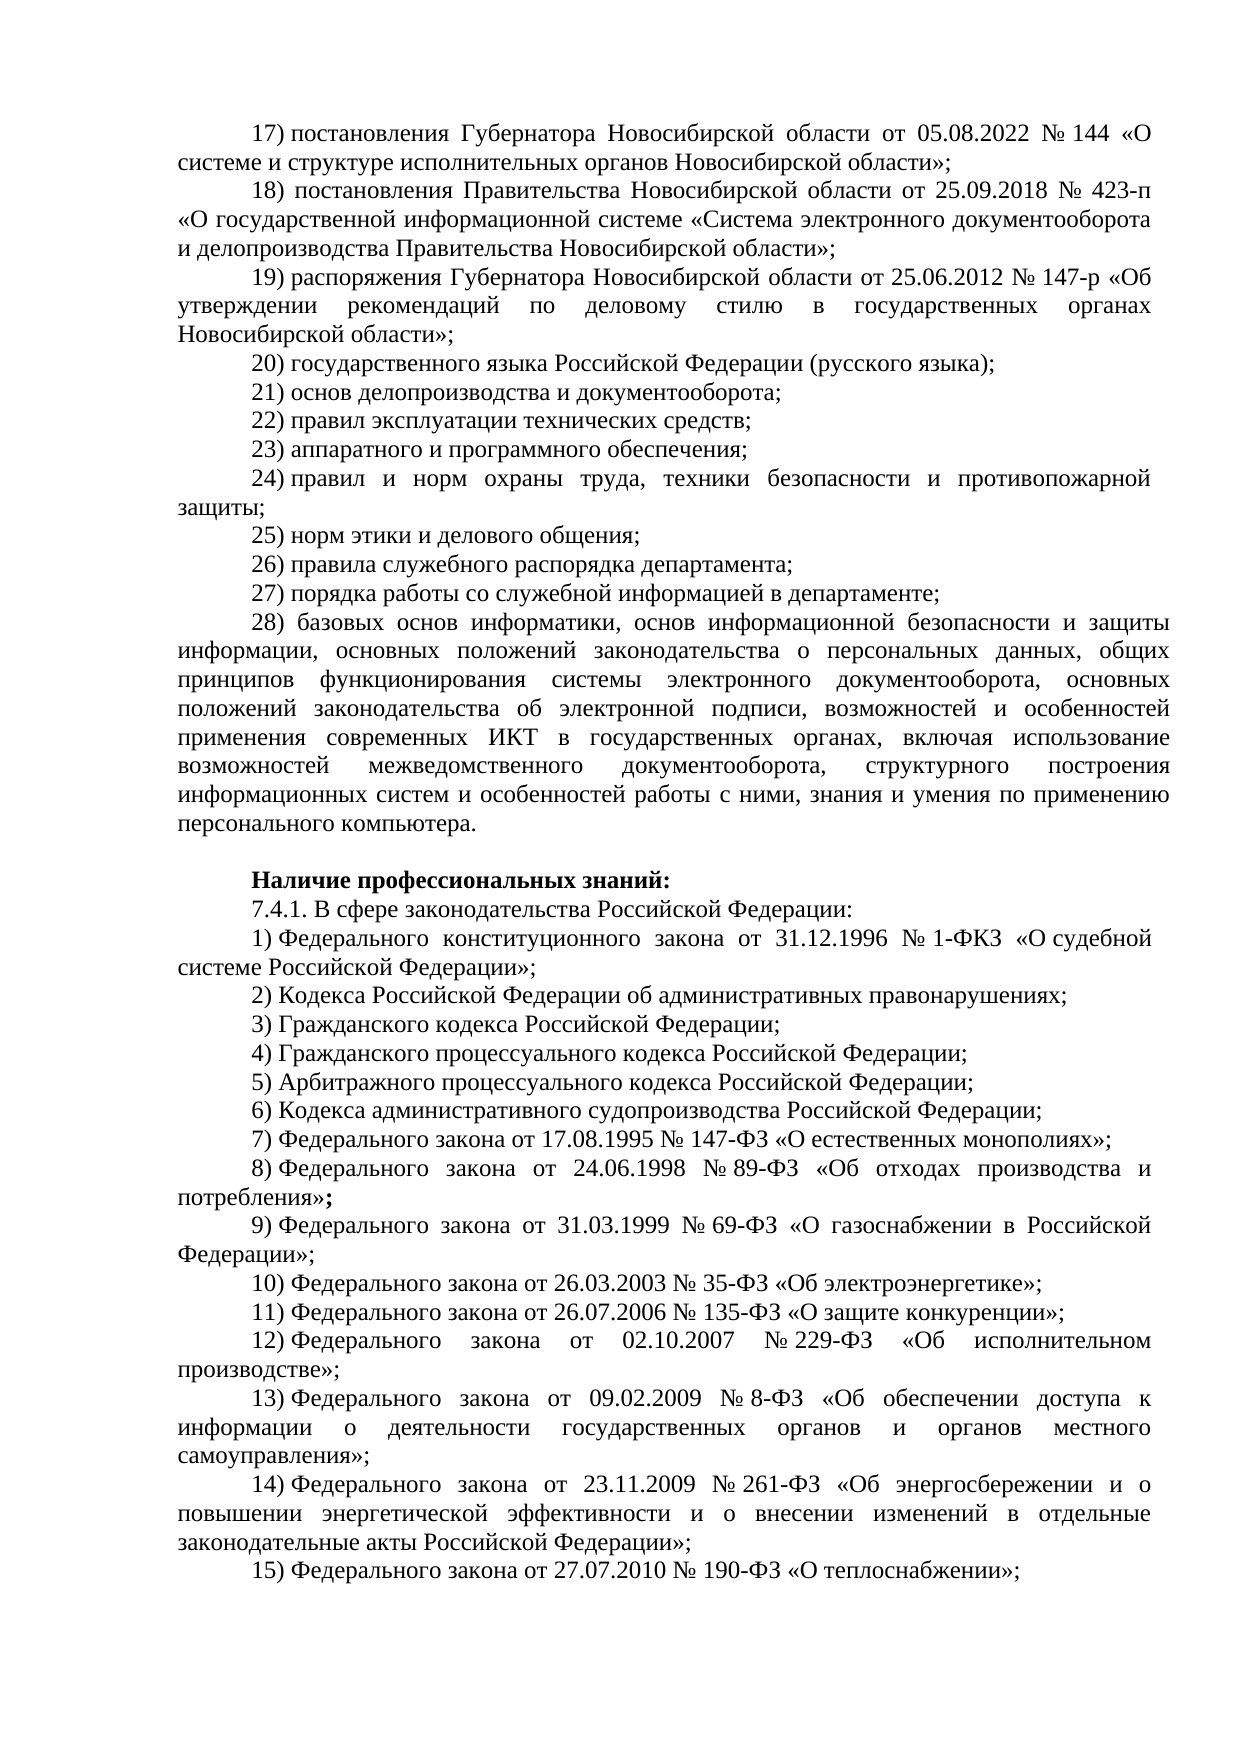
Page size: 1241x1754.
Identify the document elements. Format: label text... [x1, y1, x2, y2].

text 17) постановления Губернатора Новосибирской области от 05.08.2022 № 144 «О системе и структуре исполнительных органов Новосибирской области»; [177, 118, 1152, 176]
text 12) Федерального закона от 02.10.2007 № 229-ФЗ «Об исполнительном производстве»; [177, 1326, 1152, 1383]
text 15) Федерального закона от 27.07.2010 № 190-ФЗ «О теплоснабжении»; [177, 1556, 1152, 1584]
text 7.4.1. В сфере законодательства Российской Федерации: [177, 894, 1152, 923]
text 11) Федерального закона от 26.07.2006 № 135-ФЗ «О защите конкуренции»; [177, 1297, 1152, 1326]
text 6) Кодекса административного судопроизводства Российской Федерации; [177, 1096, 1152, 1124]
text 18) постановления Правительства Новосибирской области от 25.09.2018 № 423-п «О государственной информационной системе «Система электронного документооборота и делопроизводства Правительства Новосибирской области»; [177, 176, 1152, 262]
text 24) правил и норм охраны труда, техники безопасности и противопожарной защиты; [177, 463, 1152, 521]
text 22) правил эксплуатации технических средств; [177, 406, 1152, 434]
text 8) Федерального закона от 24.06.1998 № 89-ФЗ «Об отходах производства и потребления»; [177, 1153, 1152, 1211]
text 20) государственного языка Российской Федерации (русского языка); [177, 348, 1152, 377]
text 28) базовых основ информатики, основ информационной безопасности и защиты информации, основных положений законодательства о персональных данных, общих принципов функционирования системы электронного документооборота, основных положений законодательства об электронной подписи, возможностей и особенностей применения современных ИКТ в государственных органах, включая использование возможностей межведомственного документооборота, структурного построения информационных систем и особенностей работы с ними, знания и умения по применению персонального компьютера. [177, 607, 1171, 837]
text 1) Федерального конституционного закона от 31.12.1996 № 1-ФКЗ «О судебной системе Российской Федерации»; [177, 923, 1152, 981]
text 23) аппаратного и программного обеспечения; [177, 434, 1152, 463]
text 9) Федерального закона от 31.03.1999 № 69-ФЗ «О газоснабжении в Российской Федерации»; [177, 1211, 1152, 1268]
text 3) Гражданского кодекса Российской Федерации; [177, 1009, 1152, 1038]
text 7) Федерального закона от 17.08.1995 № 147-ФЗ «О естественных монополиях»; [177, 1124, 1152, 1153]
text 13) Федерального закона от 09.02.2009 № 8-ФЗ «Об обеспечении доступа к информации о деятельности государственных органов и органов местного самоуправления»; [177, 1383, 1152, 1469]
text 2) Кодекса Российской Федерации об административных правонарушениях; [177, 981, 1152, 1009]
text Наличие профессиональных знаний: [177, 866, 1152, 894]
text 14) Федерального закона от 23.11.2009 № 261-ФЗ «Об энергосбережении и о повышении энергетической эффективности и о внесении изменений в отдельные законодательные акты Российской Федерации»; [177, 1469, 1152, 1556]
text 4) Гражданского процессуального кодекса Российской Федерации; [177, 1038, 1152, 1067]
text 21) основ делопроизводства и документооборота; [177, 377, 1152, 406]
text 5) Арбитражного процессуального кодекса Российской Федерации; [177, 1067, 1152, 1096]
text 25) норм этики и делового общения; [177, 521, 1152, 549]
text 27) порядка работы со служебной информацией в департаменте; [177, 578, 1171, 607]
text 10) Федерального закона от 26.03.2003 № 35-ФЗ «Об электроэнергетике»; [177, 1268, 1152, 1297]
text 19) распоряжения Губернатора Новосибирской области от 25.06.2012 № 147-р «Об утверждении рекомендаций по деловому стилю в государственных органах Новосибирской области»; [177, 262, 1152, 348]
text 26) правила служебного распорядка департамента; [177, 549, 1171, 578]
